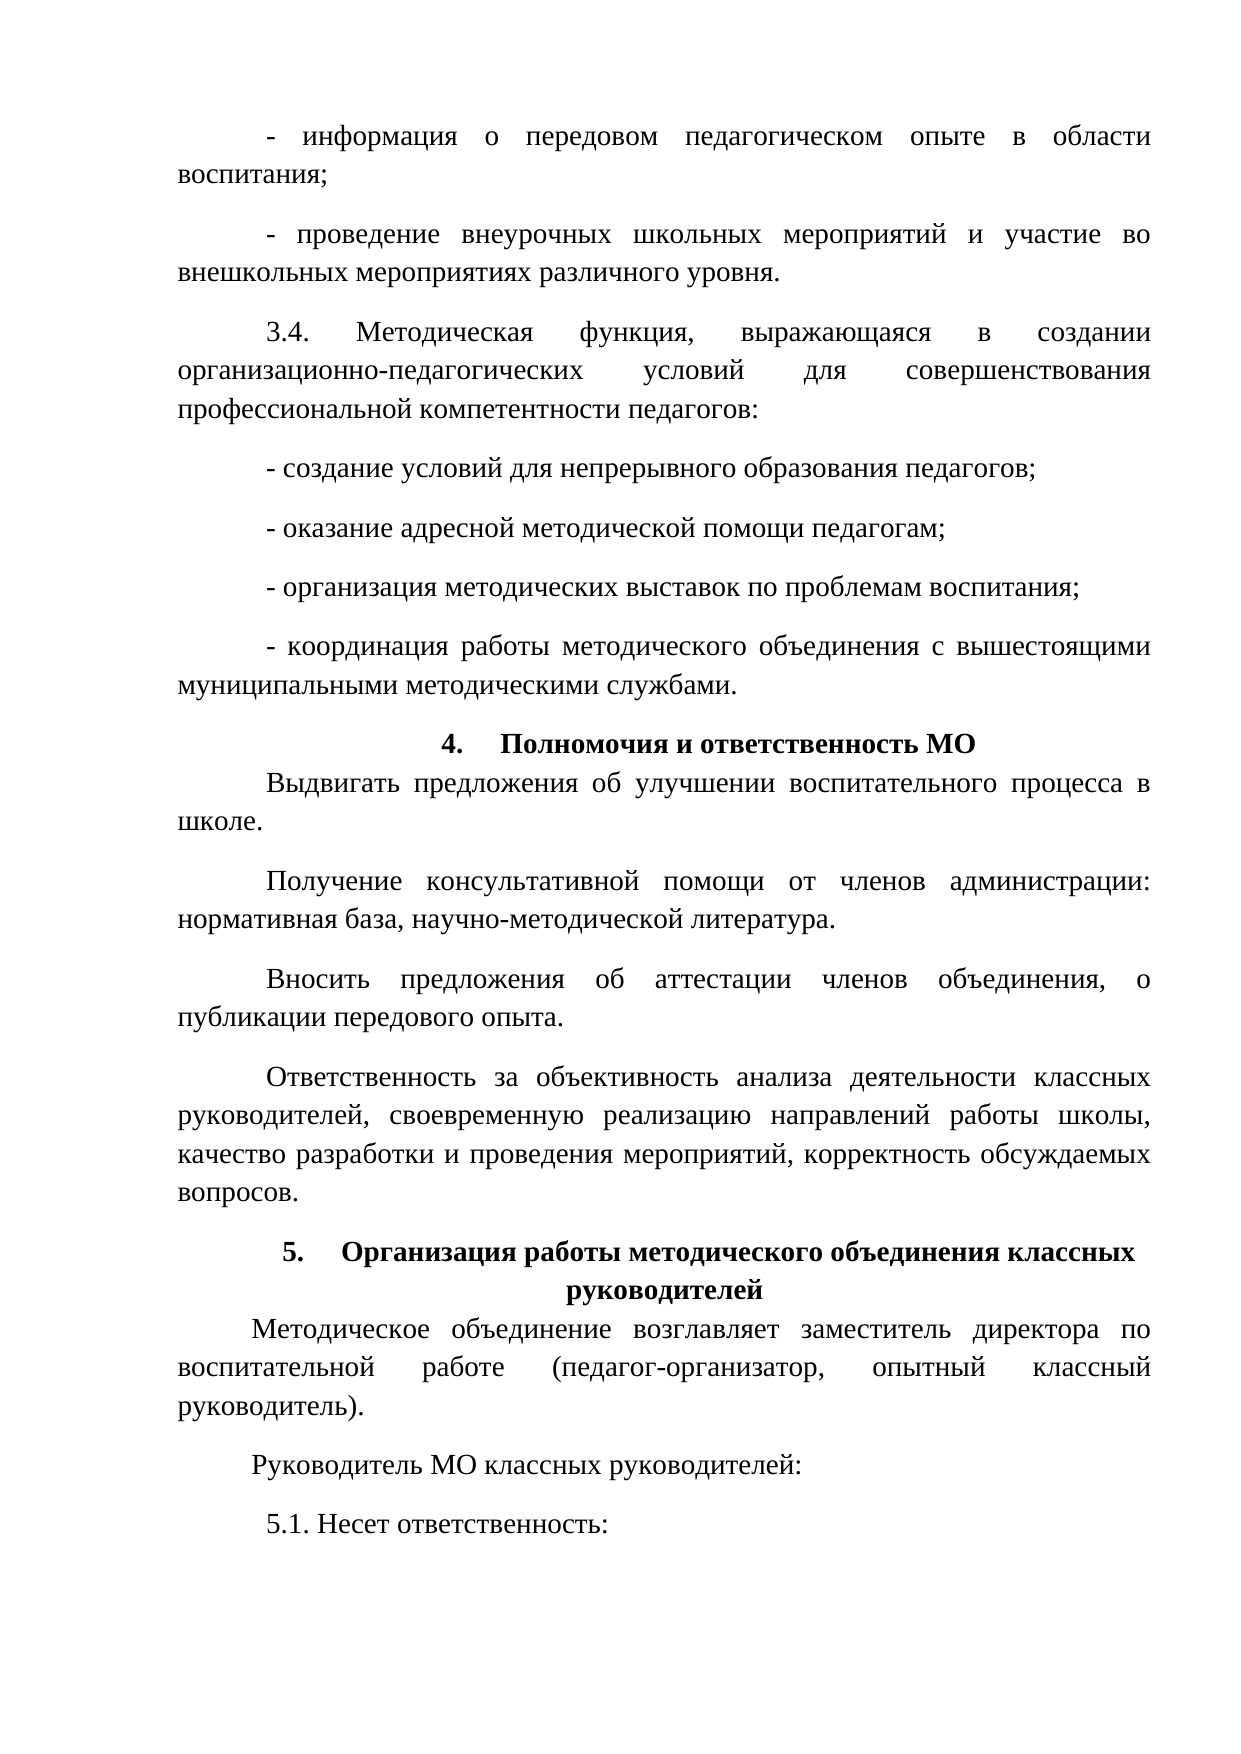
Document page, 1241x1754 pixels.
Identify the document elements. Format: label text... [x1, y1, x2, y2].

text - организация методических выставок по проблемам воспитания; [177, 569, 1152, 603]
text Методическое объединение возглавляет заместитель директора по воспитательной работе (педагог-организатор, опытный классный руководитель). [177, 1311, 1152, 1421]
text Руководитель МО классных руководителей: [177, 1447, 1152, 1481]
list Организация работы методического объединения классных руководителей [177, 1234, 1152, 1306]
text - координация работы методического объединения с вышестоящими муниципальными методическими службами. [177, 628, 1152, 701]
text - информация о передовом педагогическом опыте в области воспитания; [177, 118, 1152, 190]
list Полномочия и ответственность МО [177, 726, 1152, 760]
text - создание условий для непрерывного образования педагогов; [177, 450, 1152, 484]
text Выдвигать предложения об улучшении воспитательного процесса в школе. [177, 765, 1152, 837]
text 5.1. Несет ответственность: [266, 1507, 1152, 1540]
text 3.4. Методическая функция, выражающаяся в создании организационно-педагогических условий для совершенствования профессиональной компетентности педагогов: [177, 314, 1152, 424]
text Вносить предложения об аттестации членов объединения, о публикации передового опыта. [177, 961, 1152, 1033]
text Получение консультативной помощи от членов администрации: нормативная база, научно-методической литература. [177, 863, 1152, 935]
text - оказание адресной методической помощи педагогам; [177, 510, 1152, 543]
text - проведение внеурочных школьных мероприятий и участие во внешкольных мероприятиях различного уровня. [177, 216, 1152, 288]
text Ответственность за объективность анализа деятельности классных руководителей, своевременную реализацию направлений работы школы, качество разработки и проведения мероприятий, корректность обсуждаемых вопросов. [177, 1059, 1152, 1208]
